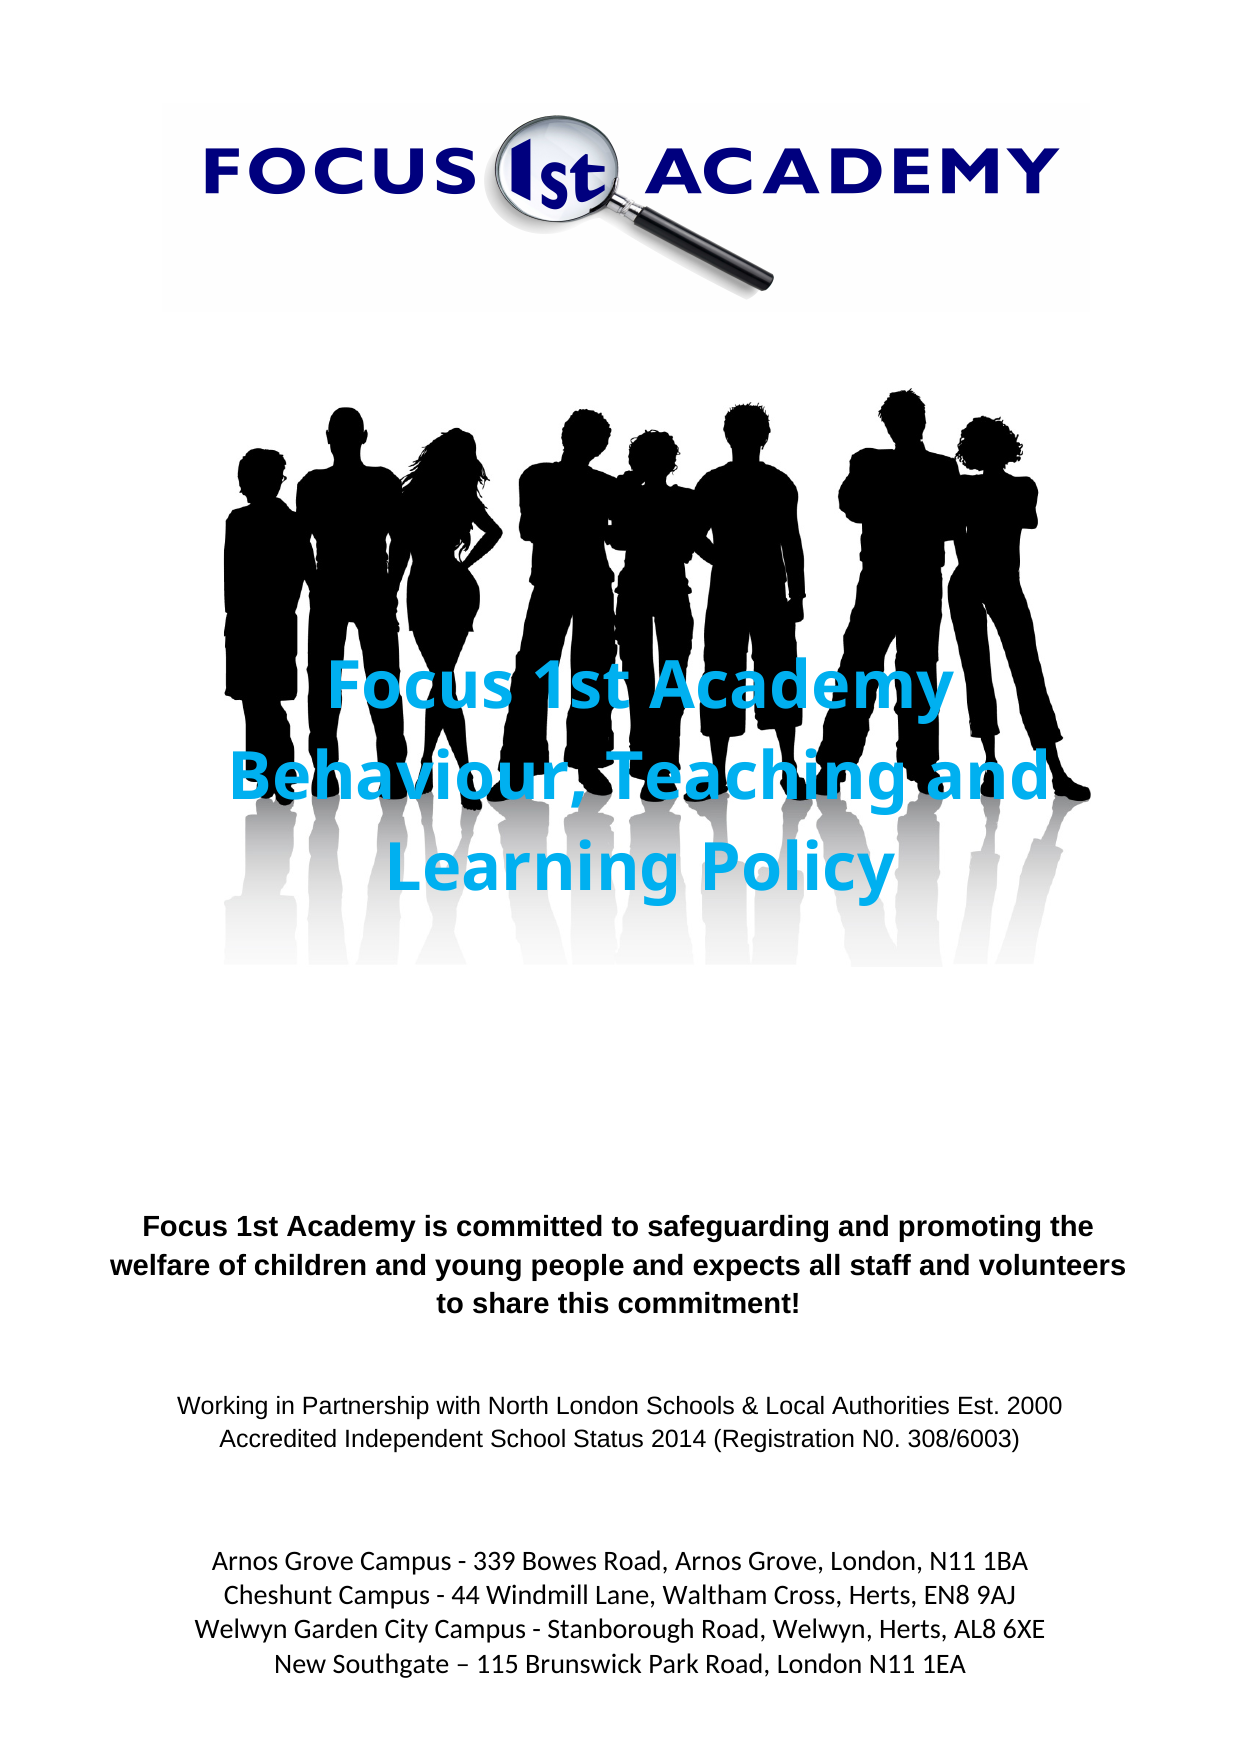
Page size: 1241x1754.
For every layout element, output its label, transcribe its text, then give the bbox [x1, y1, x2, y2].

text Accredited Status 2014 (Registration N0. 308/6003) [150, 1424, 1090, 1453]
text Focus 1st Academy is committed to safeguarding and promoting the welfare of children and young people and expects all staff and volunteers to share this commitment! [94, 1209, 1143, 1320]
picture [223, 388, 1091, 967]
text Working in Partnership with & Local Authorities Est. 2000 [150, 1391, 1090, 1419]
